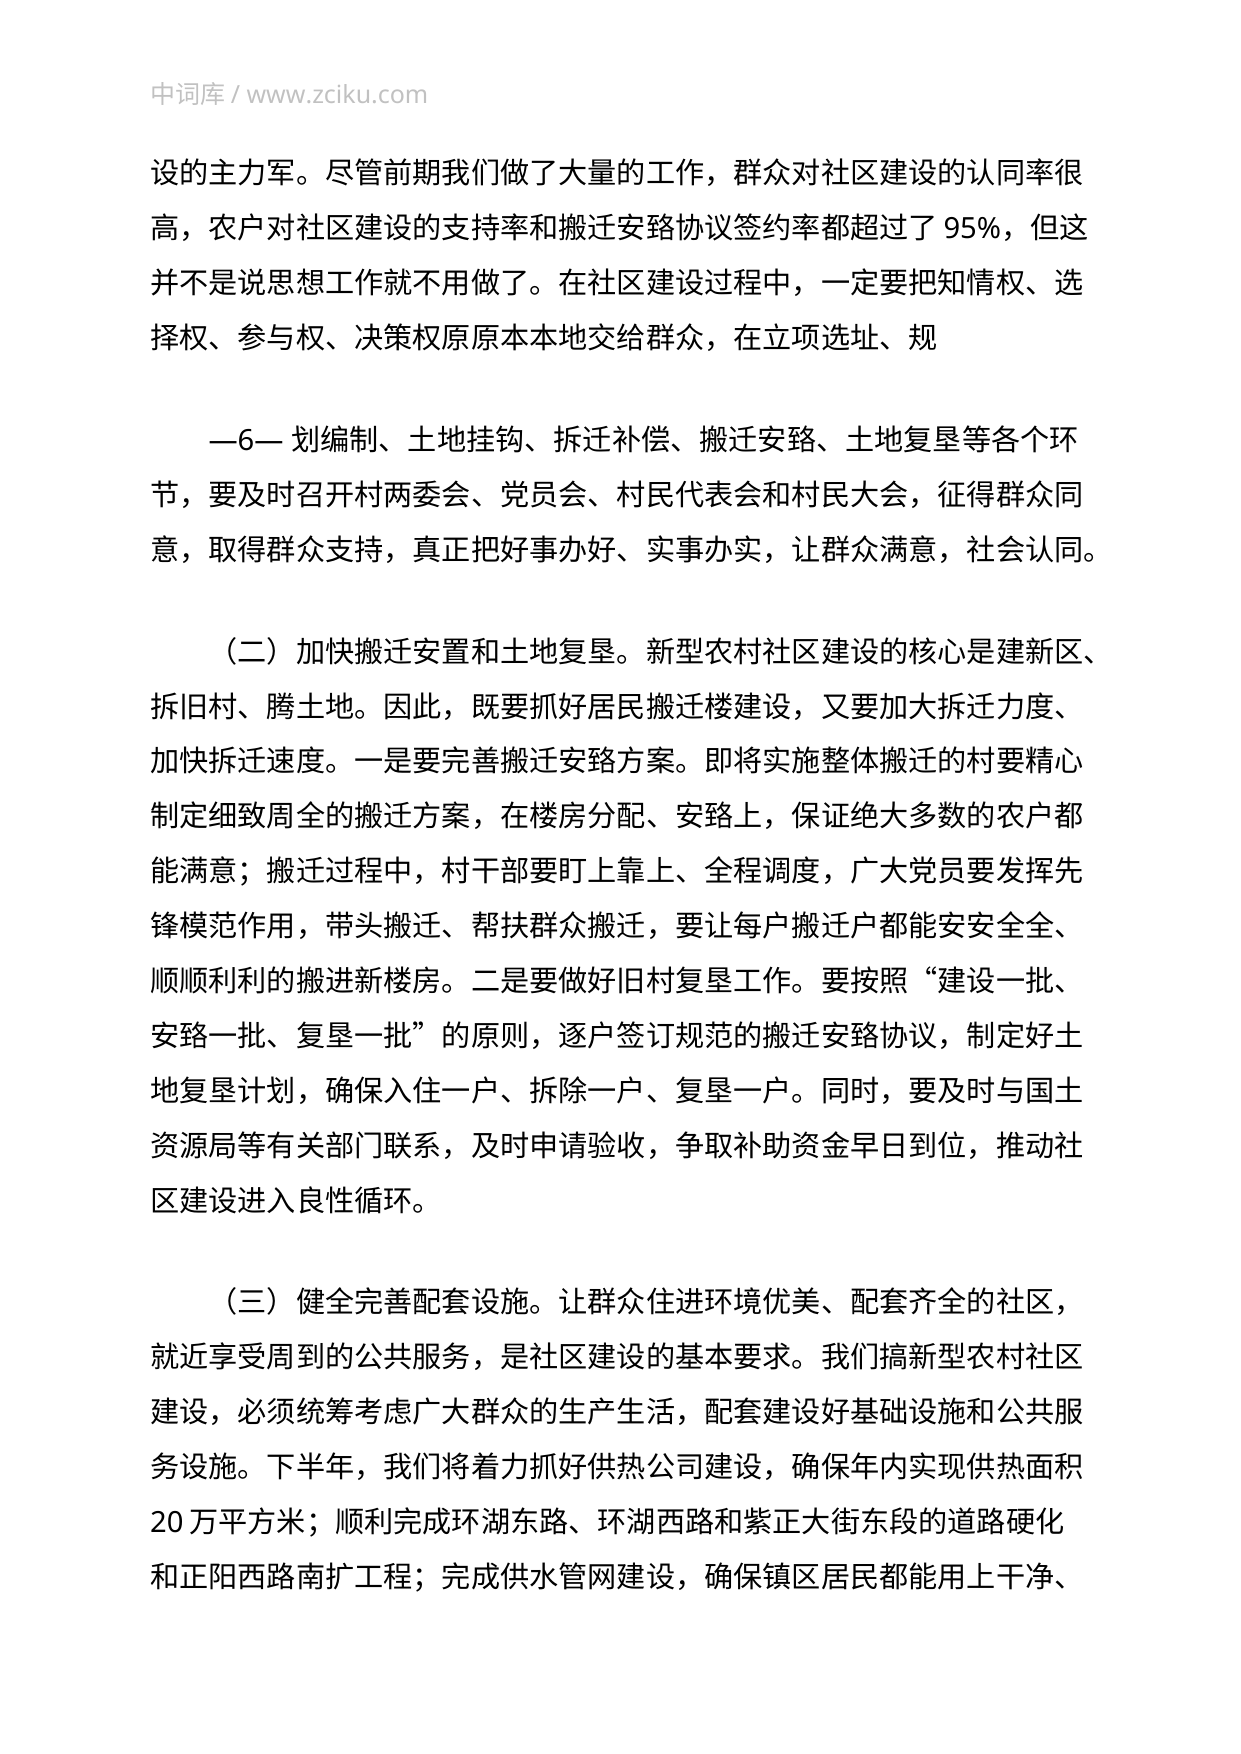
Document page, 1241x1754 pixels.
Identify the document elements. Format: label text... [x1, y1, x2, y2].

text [150, 150, 1090, 357]
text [150, 1279, 1090, 1596]
text —6— 划编制、土地挂钩、拆迁补偿、搬迁安臵、土地复垦等各个环节，要及时召开村两委会、党员会、村民代表会和村民大会，征得群众同意，取得群众支持，真正把好事办好、实事办实，让群众满意，社会认同。 [150, 417, 1090, 569]
text （二）加快搬迁安置和土地复垦。新型农村社区建设的核心是建新区、拆旧村、腾土地。因此，既要抓好居民搬迁楼建设，又要加大拆迁力度、加快拆迁速度。一是要完善搬迁安臵方案。即将实施整体搬迁的村要精心制定细致周全的搬迁方案，在楼房分配、安臵上，保证绝大多数的农户都能满意；搬迁过程中，村干部要盯上靠上、全程调度，广大党员要发挥先锋模范作用，带头搬迁、帮扶群众搬迁，要让每户搬迁户都能安安全全、顺顺利利的搬进新楼房。二是要做好旧村复垦工作。要按照“建设一批、安臵一批、复垦一批”的原则，逐户签订规范的搬迁安臵协议，制定好土地复垦计划，确保入住一户、拆除一户、复垦一户。同时，要及时与国土资源局等有关部门联系，及时申请验收，争取补助资金早日到位，推动社区建设进入良性循环。 [150, 628, 1090, 1219]
